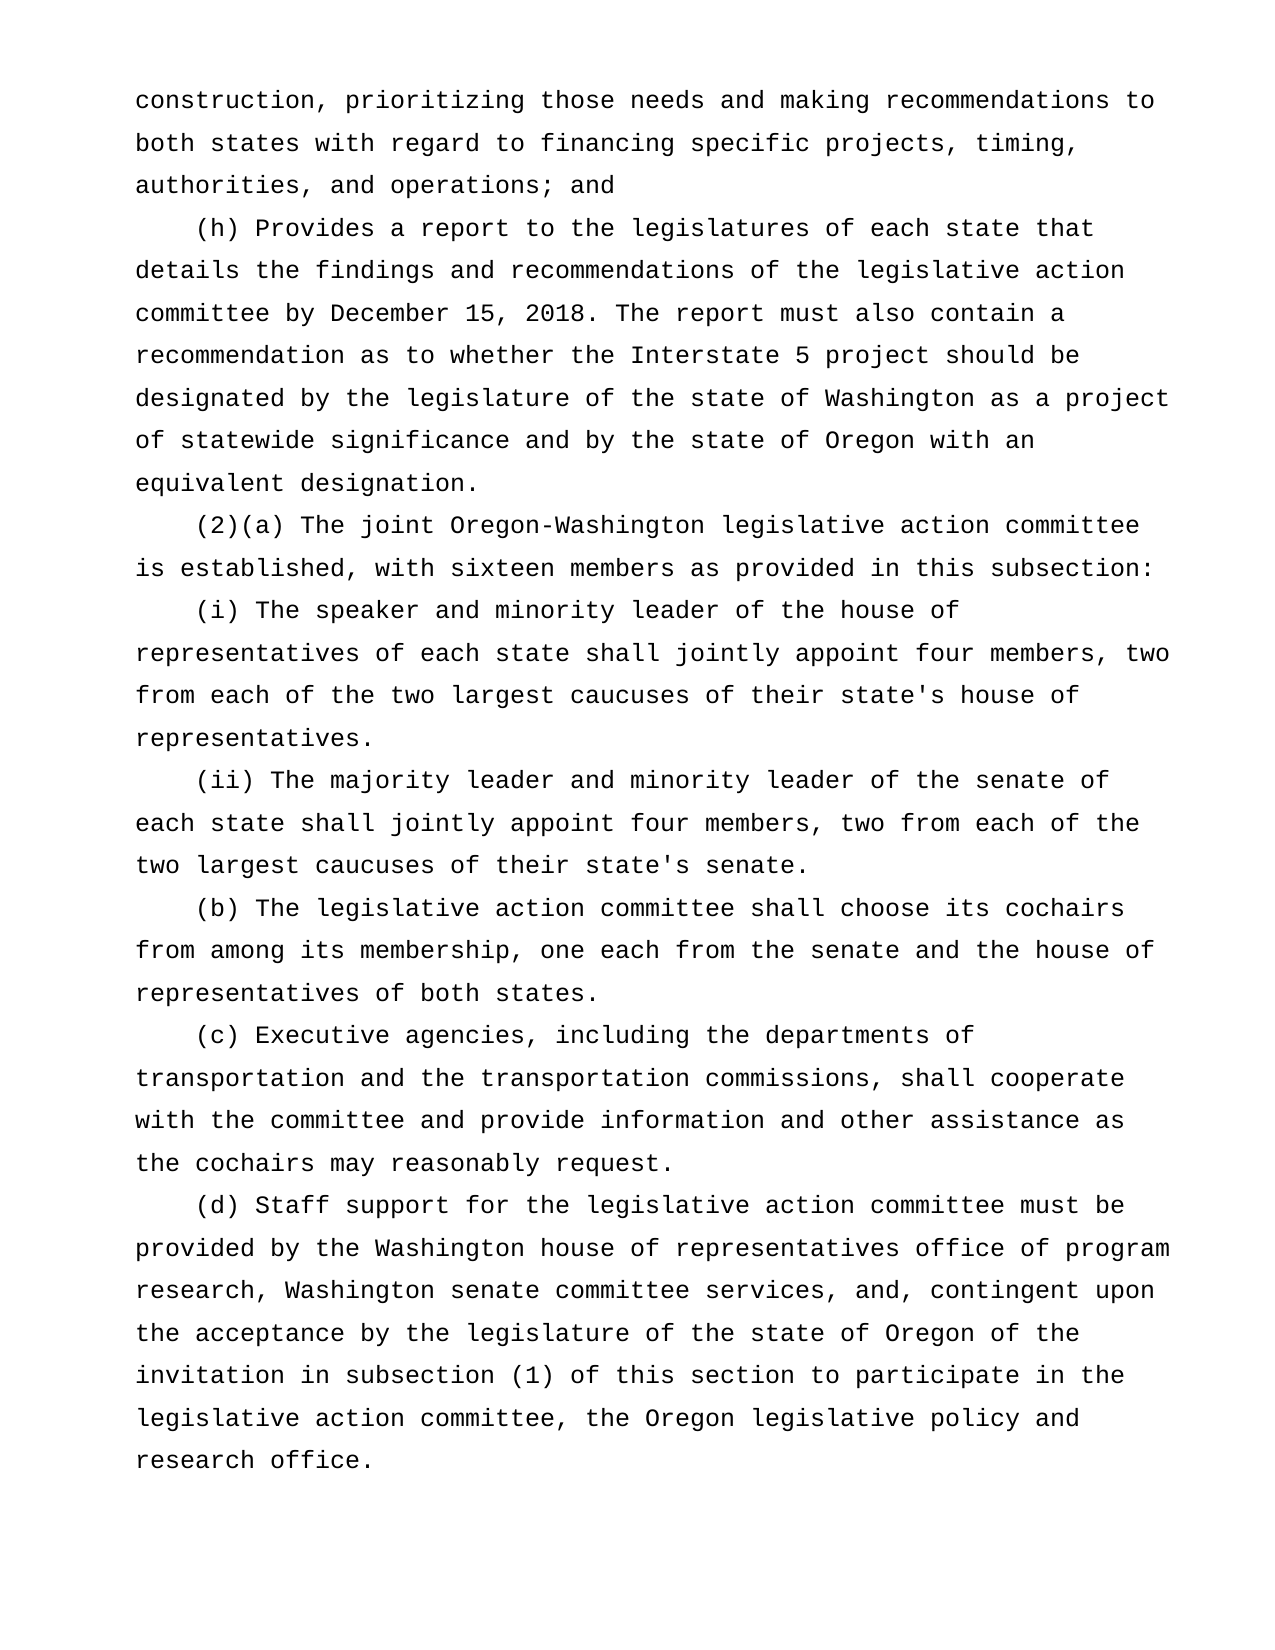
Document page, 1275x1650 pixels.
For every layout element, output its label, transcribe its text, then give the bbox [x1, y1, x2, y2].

text (i) The speaker and minority leader of the house of representatives of each state shall jointly appoint four members, two from each of the two largest caucuses of their state's house of representatives. [135, 585, 1170, 755]
text (d) Staff support for the legislative action committee must be provided by the Washington house of representatives office of program research, Washington senate committee services, and, contingent upon the acceptance by the legislature of the state of Oregon of the invitation in subsection (1) of this section to participate in the legislative action committee, the Oregon legislative policy and research office. [135, 1180, 1170, 1477]
text (2)(a) The joint Oregon-Washington legislative action committee is established, with sixteen members as provided in this subsection: [135, 500, 1170, 585]
text (h) Provides a report to the legislatures of each state that details the findings and recommendations of the legislative action committee by December 15, 2018. The report must also contain a recommendation as to whether the Interstate 5 project should be designated by the legislature of the state of Washington as a project of statewide significance and by the state of Oregon with an equivalent designation. [135, 202, 1170, 500]
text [135, 75, 1170, 202]
text (ii) The majority leader and minority leader of the senate of each state shall jointly appoint four members, two from each of the two largest caucuses of their state's senate. [135, 755, 1170, 882]
text (b) The legislative action committee shall choose its cochairs from among its membership, one each from the senate and the house of representatives of both states. [135, 882, 1170, 1010]
text (c) Executive agencies, including the departments of transportation and the transportation commissions, shall cooperate with the committee and provide information and other assistance as the cochairs may reasonably request. [135, 1010, 1170, 1180]
